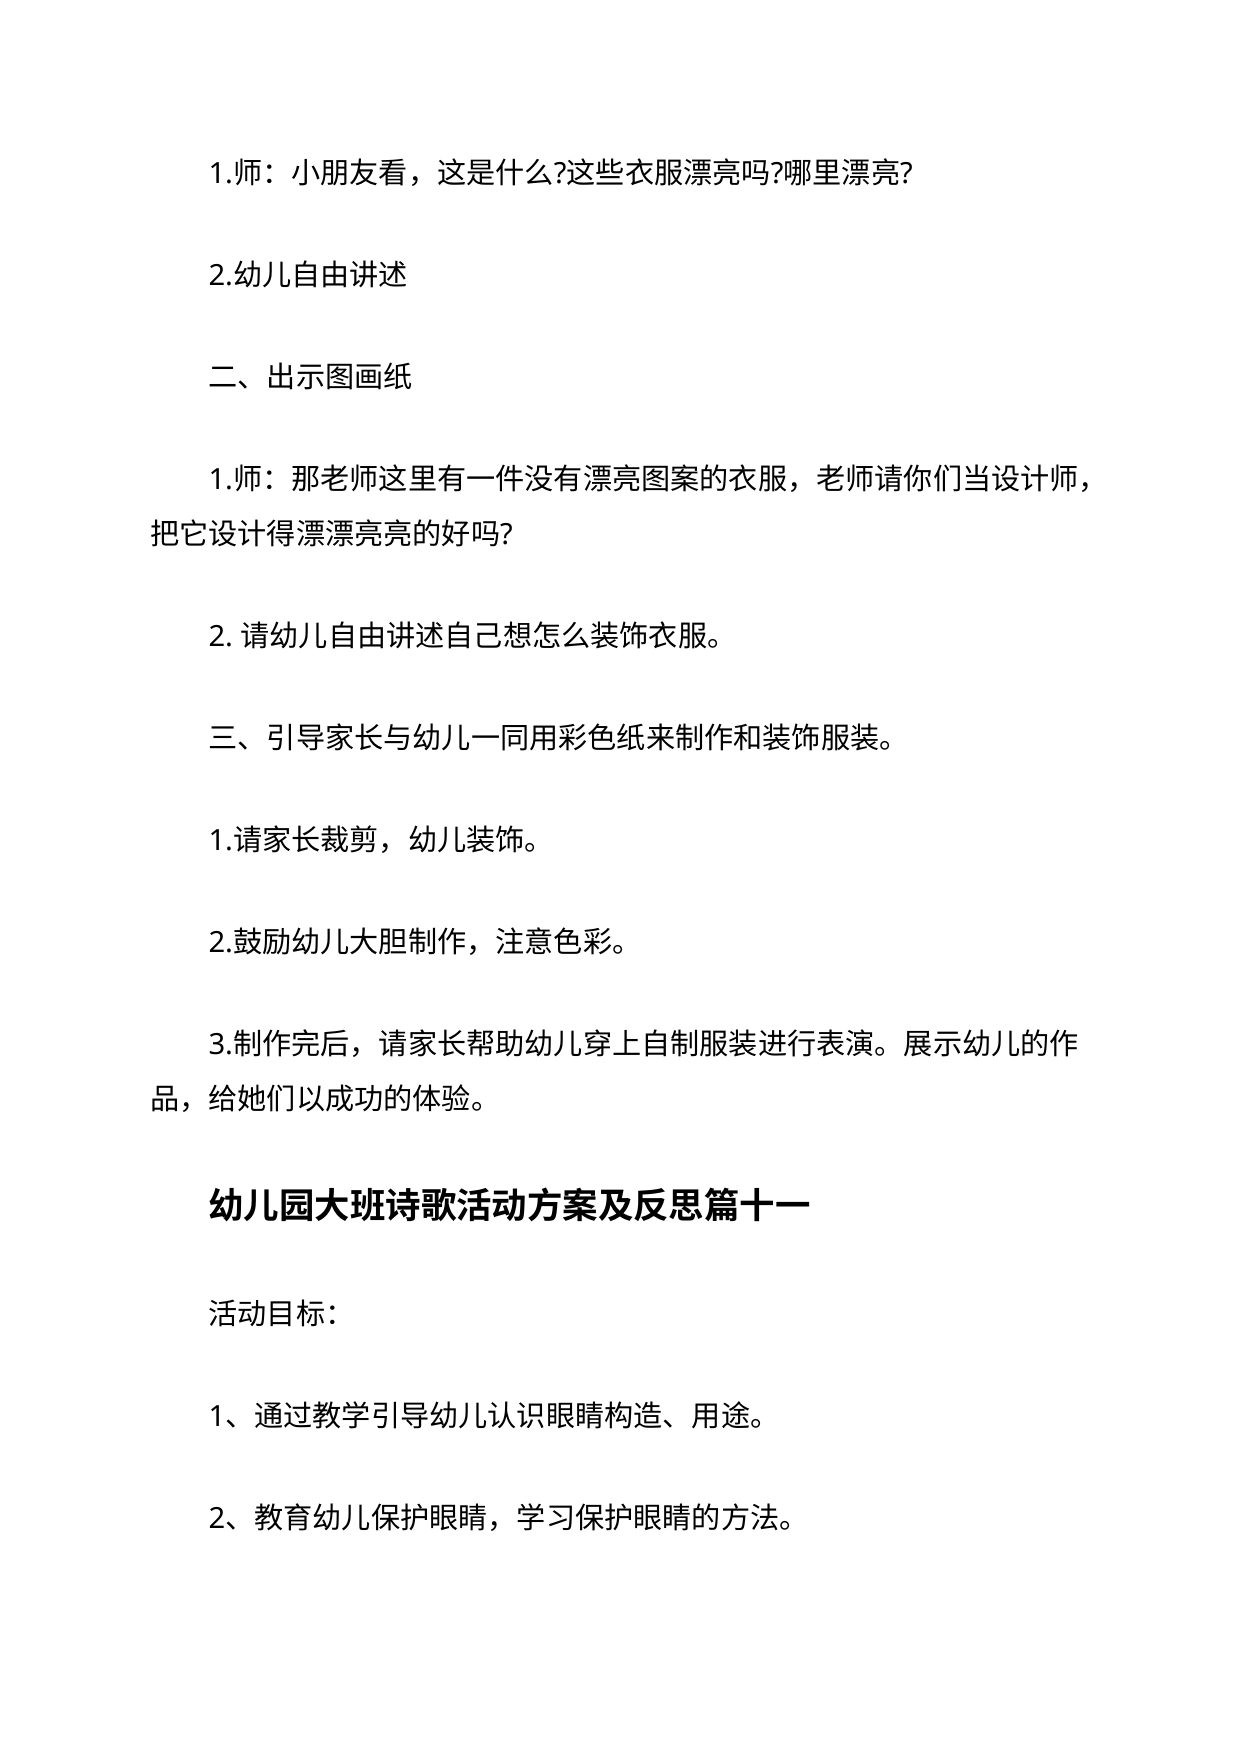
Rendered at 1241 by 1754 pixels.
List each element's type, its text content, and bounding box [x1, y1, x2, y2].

text 2. 请幼儿自由讲述自己想怎么装饰衣服。 [150, 613, 1090, 655]
text 2.鼓励幼儿大胆制作，注意色彩。 [150, 918, 1090, 961]
text 2.幼儿自由讲述 [150, 252, 1090, 294]
text 3.制作完后，请家长帮助幼儿穿上自制服装进行表演。展示幼儿的作品，给她们以成功的体验。 [150, 1020, 1090, 1118]
text 1.请家长裁剪，幼儿装饰。 [150, 816, 1090, 859]
text 2、教育幼儿保护眼睛，学习保护眼睛的方法。 [150, 1494, 1090, 1537]
text 二、出示图画纸 [150, 354, 1090, 396]
text 幼儿园大班诗歌活动方案及反思篇十一 [150, 1177, 1090, 1228]
text 1.师：小朋友看，这是什么?这些衣服漂亮吗?哪里漂亮? [150, 150, 1090, 192]
text 活动目标： [150, 1291, 1090, 1333]
text 1.师：那老师这里有一件没有漂亮图案的衣服，老师请你们当设计师，把它设计得漂漂亮亮的好吗? [150, 456, 1090, 553]
text 1、通过教学引导幼儿认识眼睛构造、用途。 [150, 1392, 1090, 1435]
text 三、引导家长与幼儿一同用彩色纸来制作和装饰服装。 [150, 715, 1090, 757]
